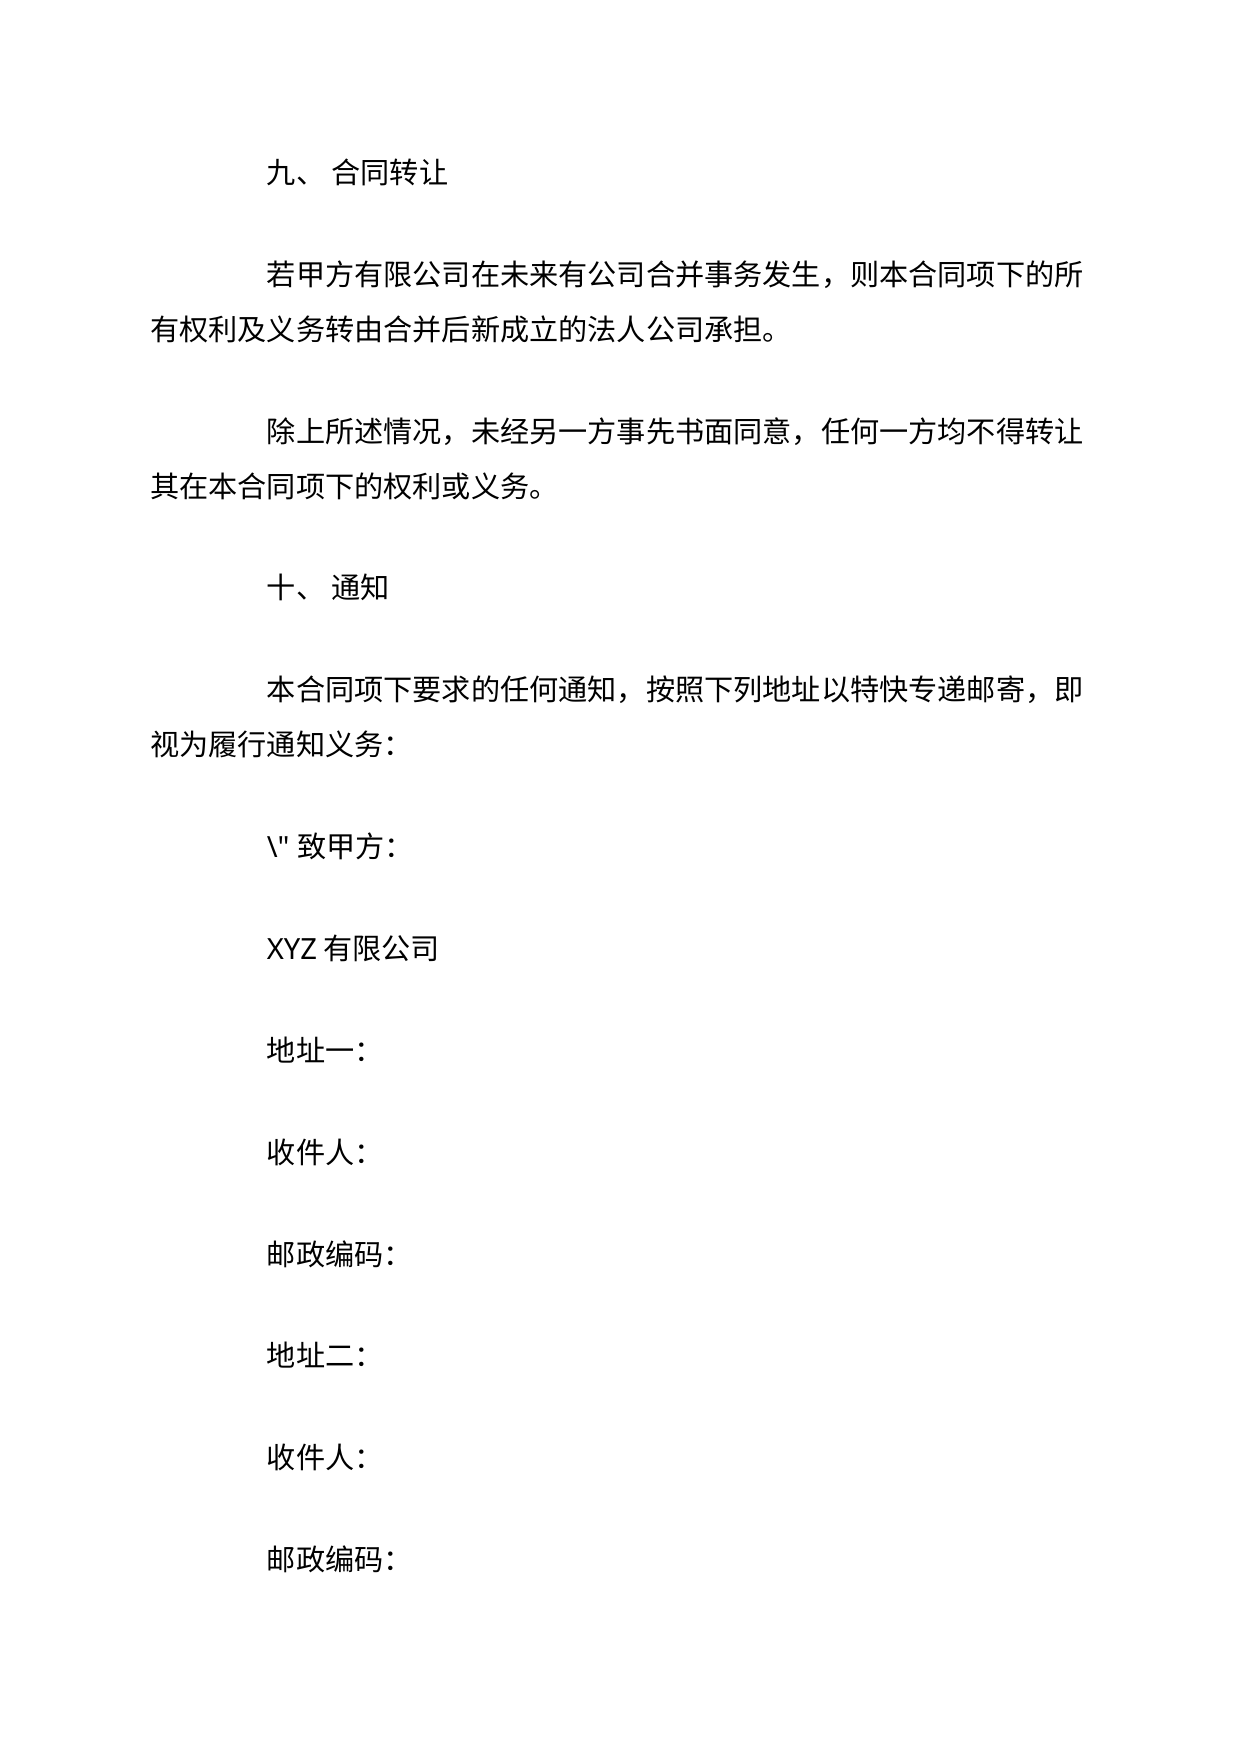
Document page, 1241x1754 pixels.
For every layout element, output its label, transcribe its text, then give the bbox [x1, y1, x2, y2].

text 若甲方有限公司在未来有公司合并事务发生，则本合同项下的所有权利及义务转由合并后新成立的法人公司承担。 [150, 252, 1090, 349]
text 十、 通知 [150, 565, 1090, 607]
text 除上所述情况，未经另一方事先书面同意，任何一方均不得转让其在本合同项下的权利或义务。 [150, 408, 1090, 506]
text XYZ有限公司 [150, 926, 1090, 968]
text 收件人： [150, 1129, 1090, 1172]
text 九、 合同转让 [150, 150, 1090, 192]
text 地址一： [150, 1027, 1090, 1070]
text \" 致甲方： [150, 823, 1090, 866]
text 邮政编码： [150, 1231, 1090, 1273]
text 地址二： [150, 1333, 1090, 1375]
text 邮政编码： [150, 1536, 1090, 1579]
text 本合同项下要求的任何通知，按照下列地址以特快专递邮寄，即视为履行通知义务： [150, 667, 1090, 764]
text 收件人： [150, 1434, 1090, 1477]
